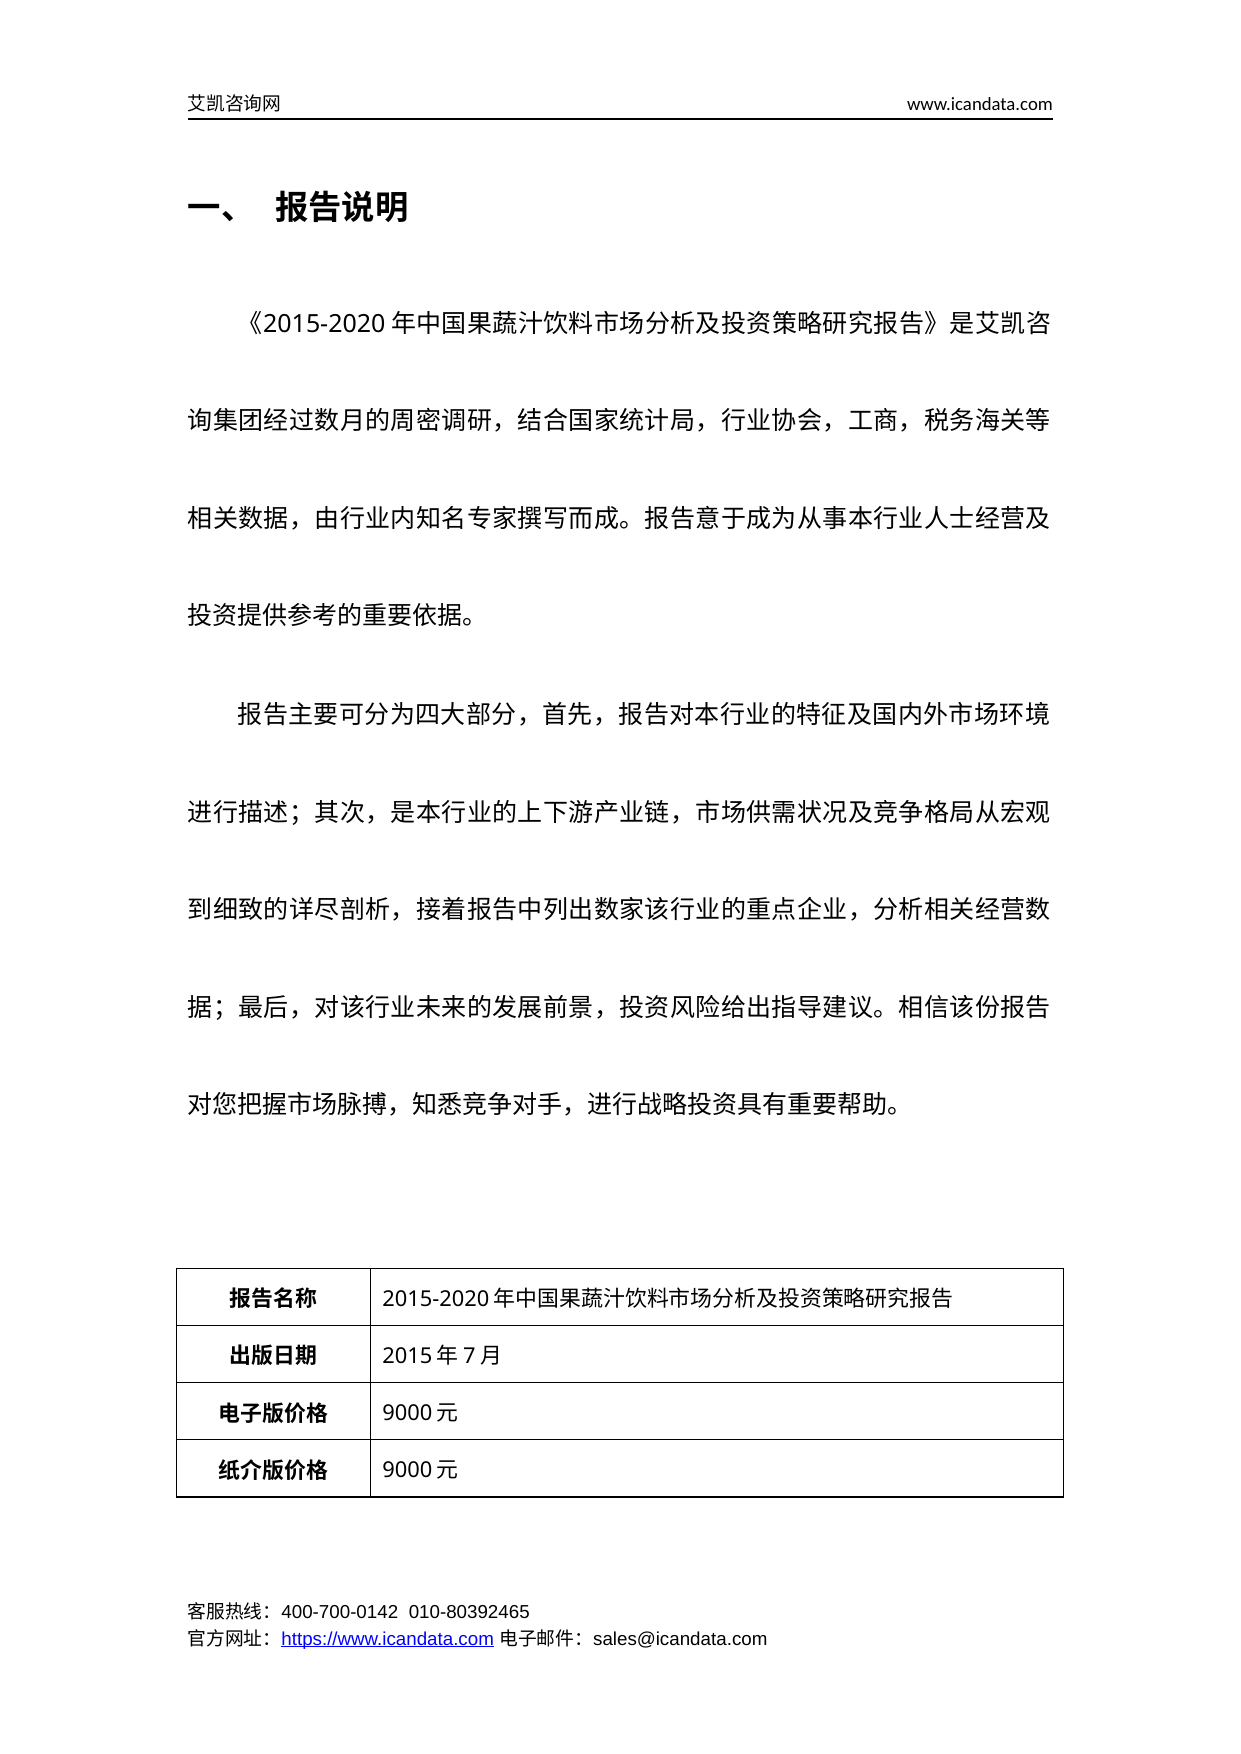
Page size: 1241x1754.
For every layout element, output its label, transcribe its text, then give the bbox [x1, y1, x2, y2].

table_cell 出版日期 [177, 1326, 370, 1382]
table_header 2015-2020年中国果蔬汁饮料市场分析及投资策略研究报告 [371, 1269, 1063, 1325]
table_cell 2015年7月 [371, 1326, 1063, 1382]
subtitle 报告说明 [187, 172, 1053, 237]
table_cell 9000元 [371, 1383, 1063, 1439]
text 《2015-2020年中国果蔬汁饮料市场分析及投资策略研究报告》是艾凯咨询集团经过数月的周密调研，结合国家统计局，行业协会，工商，税务海关等相关数据，由行业内知名专家撰写而成。报告意于成为从事本行业人士经营及投资提供参考的重要依据。 [187, 289, 1053, 646]
table_cell 电子版价格 [177, 1383, 370, 1439]
table_cell 纸介版价格 [177, 1440, 370, 1496]
table_header 报告名称 [177, 1269, 370, 1325]
table_cell 9000元 [371, 1440, 1063, 1496]
text 报告主要可分为四大部分，首先，报告对本行业的特征及国内外市场环境进行描述；其次，是本行业的上下游产业链，市场供需状况及竞争格局从宏观到细致的详尽剖析，接着报告中列出数家该行业的重点企业，分析相关经营数据；最后，对该行业未来的发展前景，投资风险给出指导建议。相信该份报告对您把握市场脉搏，知悉竞争对手，进行战略投资具有重要帮助。 [187, 681, 1053, 1136]
